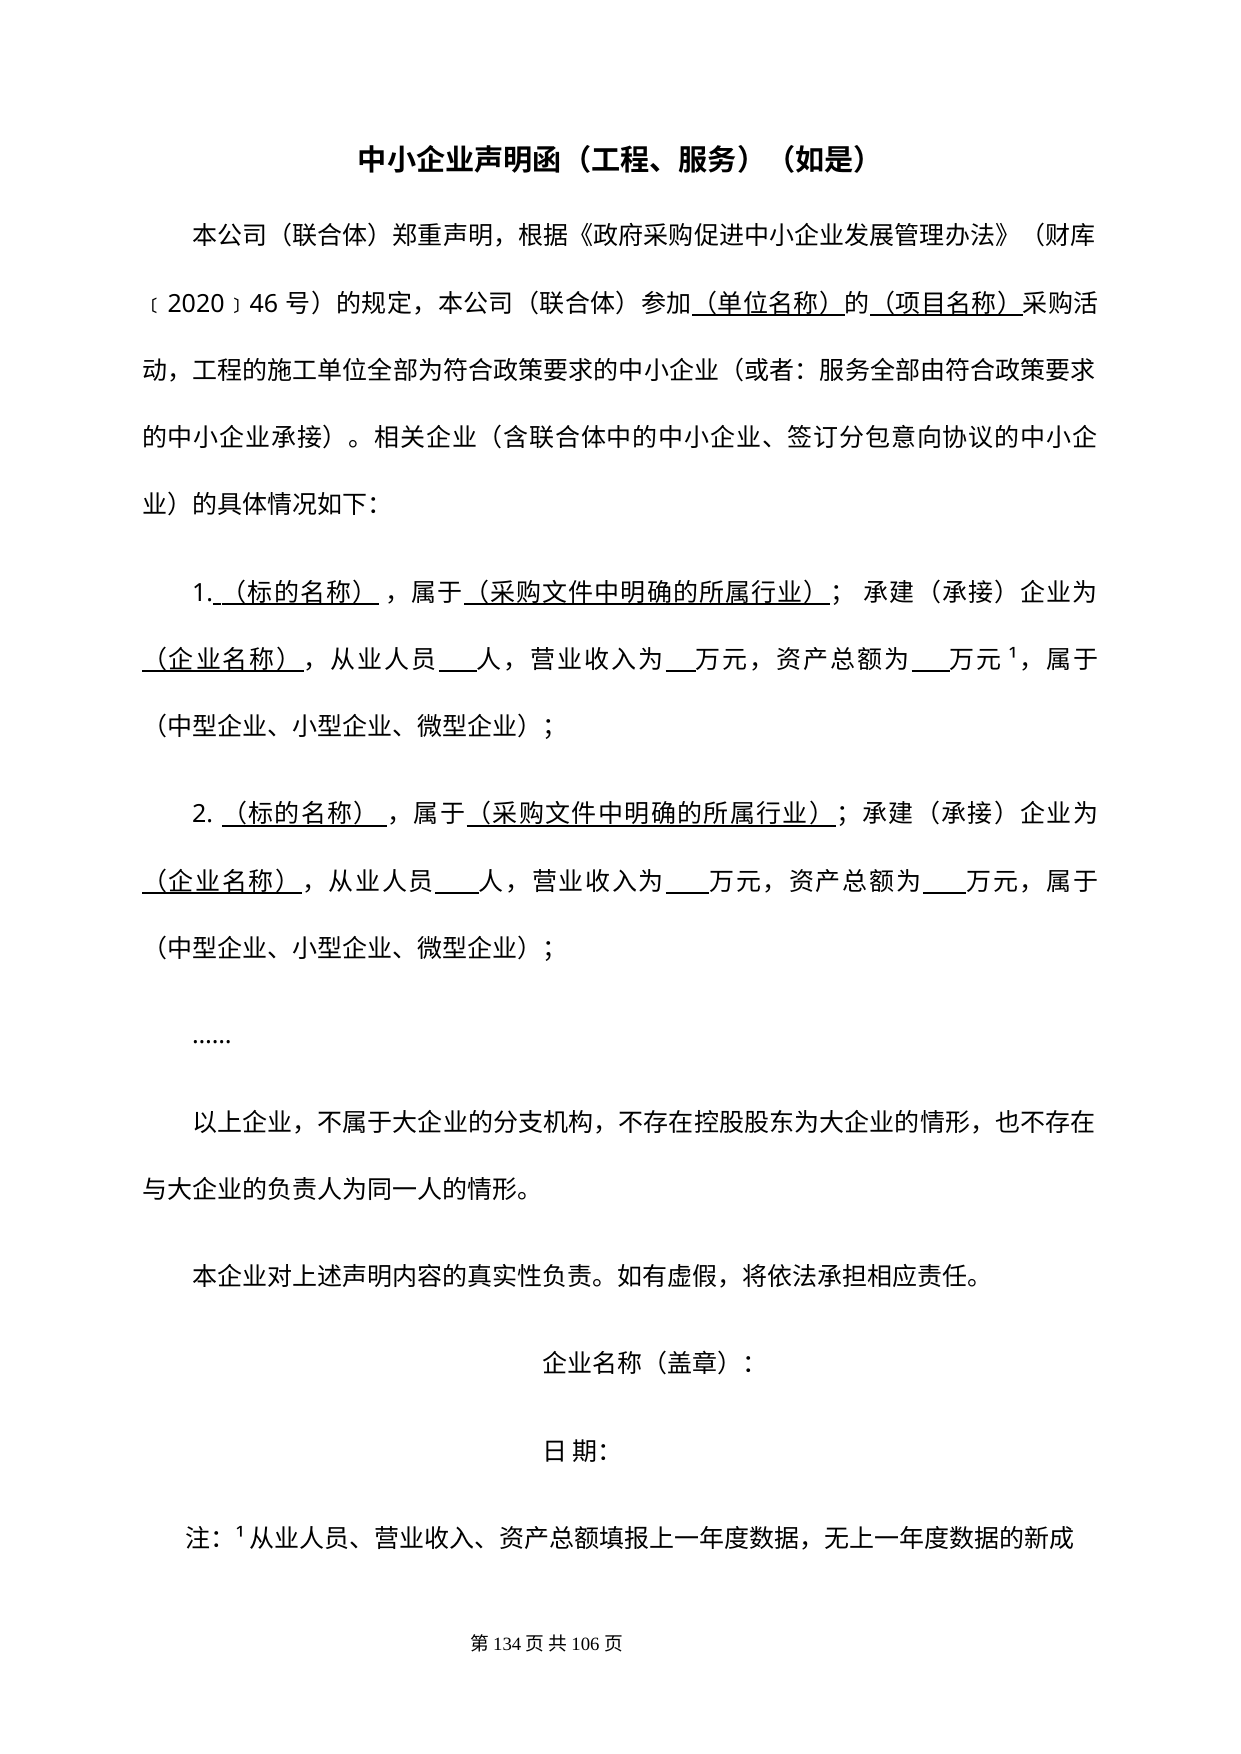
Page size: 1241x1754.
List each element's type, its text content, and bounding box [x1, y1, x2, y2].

text 日 期： [142, 1415, 1098, 1483]
text …… [142, 1000, 1098, 1067]
text 本公司（联合体）郑重声明，根据《政府采购促进中小企业发展管理办法》（财库﹝2020﹞46 号）的规定，本公司（联合体）参加（单位名称）的（项目名称）采购活动，工程的施工单位全部为符合政策要求的中小企业（或者：服务全部由符合政策要求的中小企业承接）。相关企业（含联合体中的中小企业、签订分包意向协议的中小企业）的具体情况如下： [142, 200, 1098, 537]
text 以上企业，不属于大企业的分支机构，不存在控股股东为大企业的情形，也不存在与大企业的负责人为同一人的情形。 [142, 1087, 1098, 1221]
text 中小企业声明函（工程、服务）（如是） [142, 137, 1098, 179]
text 企业名称（盖章）： [142, 1328, 1098, 1396]
text 2. （标的名称） ，属于（采购文件中明确的所属行业）；承建（承接）企业为（企业名称），从业人员 人，营业收入为 万元，资产总额为 万元，属于 （中型企业、小型企业、微型企业）； [142, 778, 1098, 980]
text 1. （标的名称） ，属于（采购文件中明确的所属行业）； 承建（承接）企业为（企业名称），从业人员 人，营业收入为 万元，资产总额为 万元¹，属于 （中型企业、小型企业、微型企业）； [142, 556, 1098, 758]
text 本企业对上述声明内容的真实性负责。如有虚假，将依法承担相应责任。 [142, 1241, 1098, 1308]
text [142, 1502, 1098, 1570]
